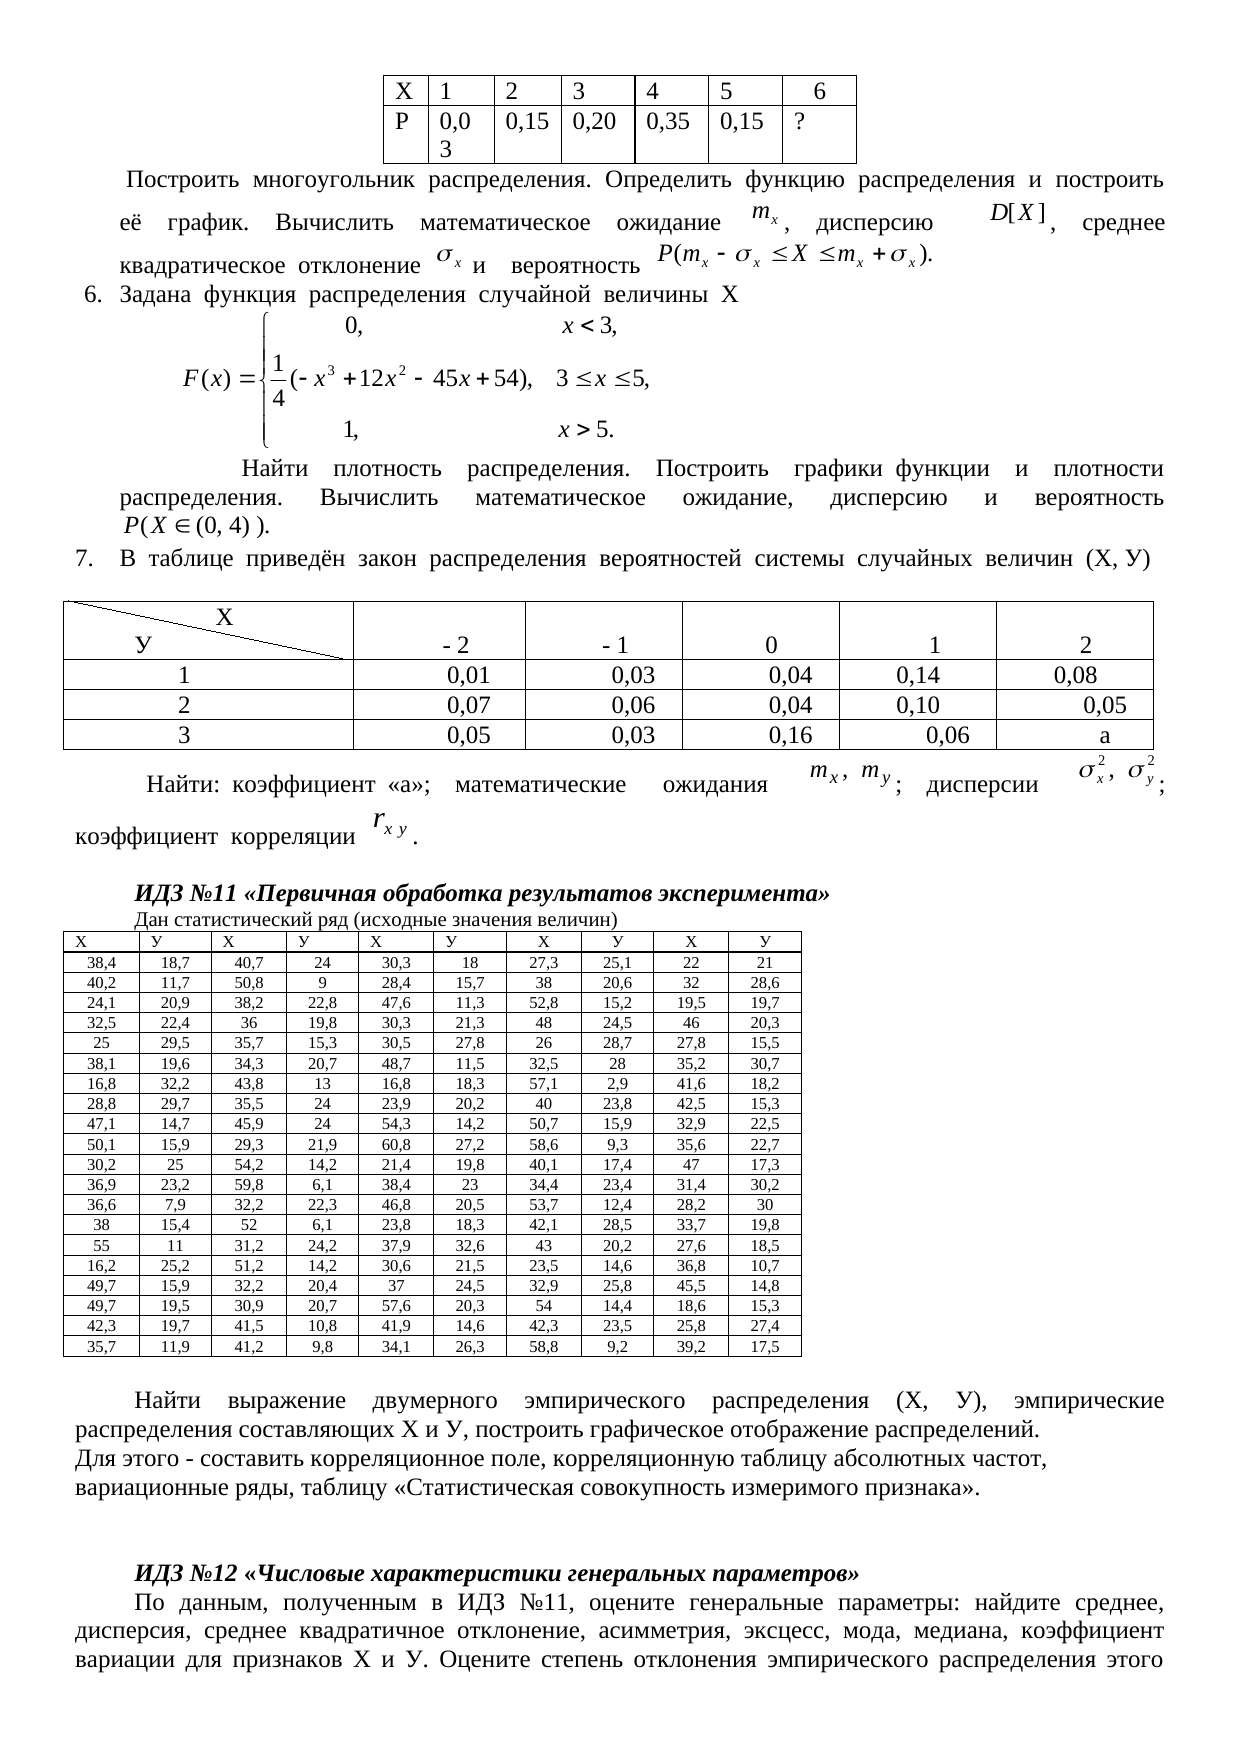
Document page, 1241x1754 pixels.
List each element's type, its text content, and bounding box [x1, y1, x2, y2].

table_cell 14,4 [582, 1296, 653, 1315]
table_cell 17,5 [729, 1336, 801, 1356]
table_cell 37,9 [359, 1235, 433, 1254]
table_cell 32,2 [212, 1276, 286, 1295]
table_cell 14,8 [729, 1276, 801, 1295]
table_cell 47,6 [359, 993, 433, 1012]
table_cell 27,2 [434, 1134, 506, 1153]
table_cell 23,5 [582, 1316, 653, 1335]
table_cell 16,2 [64, 1256, 139, 1275]
table_cell 18,2 [729, 1074, 801, 1093]
table_cell 38 [64, 1215, 139, 1234]
table_cell 39,2 [654, 1336, 728, 1356]
table_cell 25 [64, 1033, 139, 1052]
table_cell 45,5 [654, 1276, 728, 1295]
table_cell 19,8 [729, 1215, 801, 1234]
table_cell 2 [64, 690, 353, 719]
table_cell 45,9 [212, 1114, 286, 1133]
table_cell 38 [507, 973, 581, 992]
table_cell 15,3 [729, 1094, 801, 1113]
table_cell 50,8 [212, 973, 286, 992]
table_cell 29,7 [140, 1094, 211, 1113]
table_cell 20,9 [140, 993, 211, 1012]
table_cell 0,15 [495, 106, 561, 163]
table_cell 18,3 [434, 1074, 506, 1093]
table_cell 20,5 [434, 1195, 506, 1214]
table_header У [287, 932, 358, 951]
table_cell 32,5 [64, 1013, 139, 1032]
table_cell 36,6 [64, 1195, 139, 1214]
table_cell 42,3 [507, 1316, 581, 1335]
table_cell 0,04 [683, 690, 839, 719]
table_cell 13 [287, 1074, 358, 1093]
table_cell 0,04 [683, 660, 839, 689]
table_cell 18,3 [434, 1215, 506, 1234]
table_cell 49,7 [64, 1276, 139, 1295]
table_cell 31,2 [212, 1235, 286, 1254]
table_cell 15,9 [140, 1276, 211, 1295]
table_cell 15,4 [140, 1215, 211, 1234]
table_cell 36,8 [654, 1256, 728, 1275]
table_cell 28 [582, 1054, 653, 1073]
table_cell 24,2 [287, 1235, 358, 1254]
table_cell 34,3 [212, 1054, 286, 1073]
table_cell 14,6 [434, 1316, 506, 1335]
text Найти: коэффициент «а»; математические ожидания ; дисперсии ; коэффициент корреляции . [75, 750, 1165, 850]
table_cell 35,5 [212, 1094, 286, 1113]
table_cell 46,8 [359, 1195, 433, 1214]
table_cell 23,8 [582, 1094, 653, 1113]
table_cell 42,3 [64, 1316, 139, 1335]
table_cell 54 [507, 1296, 581, 1315]
table_cell 25,2 [140, 1256, 211, 1275]
text Найти выражение двумерного эмпирического распределения (Х, У), эмпирические распределения составляющих Х и У, построить графическое отображение распределений. [75, 1385, 1165, 1443]
table_cell 24,5 [582, 1013, 653, 1032]
table_cell 30,5 [359, 1033, 433, 1052]
table_cell 15,9 [140, 1134, 211, 1153]
table_cell 26,3 [434, 1336, 506, 1356]
table_cell 0,06 [840, 720, 996, 749]
table_cell 38,4 [359, 1175, 433, 1194]
table_cell 30,7 [729, 1054, 801, 1073]
table_header 5 [709, 76, 782, 105]
table_cell 31,4 [654, 1175, 728, 1194]
list В таблице приведён закон распределения вероятностей системы случайных величин (Х, У) [75, 543, 1165, 572]
table_cell 17,4 [582, 1155, 653, 1174]
table_cell 26 [507, 1033, 581, 1052]
table_cell 20,3 [434, 1296, 506, 1315]
table_cell 14,7 [140, 1114, 211, 1133]
table_cell 28,8 [64, 1094, 139, 1113]
table_cell 22,4 [140, 1013, 211, 1032]
table_cell 19,7 [140, 1316, 211, 1335]
table_cell 42,5 [654, 1094, 728, 1113]
table_cell 27,3 [507, 953, 581, 972]
table_cell 20,2 [582, 1235, 653, 1254]
table_cell ? [783, 106, 856, 163]
text ИДЗ №12 «Числовые характеристики генеральных параметров» [75, 1558, 1165, 1587]
table_cell 15,9 [582, 1114, 653, 1133]
table_cell 27,6 [654, 1235, 728, 1254]
table_cell 32,6 [434, 1235, 506, 1254]
table_cell 30,2 [729, 1175, 801, 1194]
table_cell 41,6 [654, 1074, 728, 1093]
table_cell 9,2 [582, 1336, 653, 1356]
table_cell 50,7 [507, 1114, 581, 1133]
table_cell 48,7 [359, 1054, 433, 1073]
table_header У [729, 932, 801, 951]
table_cell 58,6 [507, 1134, 581, 1153]
table_cell 0,35 [636, 106, 708, 163]
table_cell 37 [359, 1276, 433, 1295]
table_header У [434, 932, 506, 951]
table_cell 28,4 [359, 973, 433, 992]
table_cell 32,9 [654, 1114, 728, 1133]
table_cell 60,8 [359, 1134, 433, 1153]
table_cell 0,05 [354, 720, 525, 749]
table_cell 40 [507, 1094, 581, 1113]
text ИДЗ №11 «Первичная обработка результатов эксперимента» [75, 878, 1165, 907]
table_header Х [654, 932, 728, 951]
table_cell 24 [287, 1114, 358, 1133]
table_cell 59,8 [212, 1175, 286, 1194]
table_cell 36,9 [64, 1175, 139, 1194]
table_cell 10,7 [729, 1256, 801, 1275]
table_cell 14,6 [582, 1256, 653, 1275]
table_cell 0,07 [354, 690, 525, 719]
table_cell 6,1 [287, 1215, 358, 1234]
table_cell 24,1 [64, 993, 139, 1012]
table_cell 21,5 [434, 1256, 506, 1275]
table_cell 7,9 [140, 1195, 211, 1214]
table_cell 29,5 [140, 1033, 211, 1052]
table_cell 42,1 [507, 1215, 581, 1234]
table_cell 23,4 [582, 1175, 653, 1194]
table_cell 50,1 [64, 1134, 139, 1153]
table_cell 20,3 [729, 1013, 801, 1032]
table_cell 11,7 [140, 973, 211, 992]
table_cell 0,10 [840, 690, 996, 719]
table_header 4 [636, 76, 708, 105]
table_cell 28,5 [582, 1215, 653, 1234]
table_cell 41,5 [212, 1316, 286, 1335]
table_cell 32,5 [507, 1054, 581, 1073]
list Задана функция распределения случайной величины Х [84, 279, 1165, 308]
table_cell 30,2 [64, 1155, 139, 1174]
table_cell 6,1 [287, 1175, 358, 1194]
table_cell 57,6 [359, 1296, 433, 1315]
table_cell 28,2 [654, 1195, 728, 1214]
table_cell 47,1 [64, 1114, 139, 1133]
table_header 0 [683, 602, 839, 659]
table_cell 38,4 [64, 953, 139, 972]
table_cell 40,7 [212, 953, 286, 972]
table_cell 18,5 [729, 1235, 801, 1254]
table_cell 52,8 [507, 993, 581, 1012]
table_cell 1 [64, 660, 353, 689]
table_cell 51,2 [212, 1256, 286, 1275]
table_cell 28,6 [729, 973, 801, 992]
table_cell 15,5 [729, 1033, 801, 1052]
table_cell 0,05 [997, 690, 1153, 719]
table_cell 58,8 [507, 1336, 581, 1356]
table_cell 40,2 [64, 973, 139, 992]
table_cell 23 [434, 1175, 506, 1194]
table_cell 15,3 [287, 1033, 358, 1052]
table_cell 22,7 [729, 1134, 801, 1153]
table_header 1 [840, 602, 996, 659]
table_header Х [64, 932, 139, 951]
table_cell 18,7 [140, 953, 211, 972]
table_cell 35,7 [212, 1033, 286, 1052]
table_cell 0,16 [683, 720, 839, 749]
table_cell 11,3 [434, 993, 506, 1012]
text Дан статистический ряд (исходные значения величин) [75, 907, 1165, 931]
table_cell 2,9 [582, 1074, 653, 1093]
table_header - 1 [526, 602, 682, 659]
table_cell 23,5 [507, 1256, 581, 1275]
table_cell 0,01 [354, 660, 525, 689]
table_cell 28,7 [582, 1033, 653, 1052]
table_cell 53,7 [507, 1195, 581, 1214]
table_cell 20,7 [287, 1054, 358, 1073]
table_cell 35,6 [654, 1134, 728, 1153]
table_cell 30,9 [212, 1296, 286, 1315]
table_cell 0,03 [526, 720, 682, 749]
table_cell 0,03 [526, 660, 682, 689]
table_cell 24 [287, 1094, 358, 1113]
table_cell 40,1 [507, 1155, 581, 1174]
table_cell 19,5 [654, 993, 728, 1012]
table_cell 20,4 [287, 1276, 358, 1295]
table_header Х [507, 932, 581, 951]
table_header Х [212, 932, 286, 951]
table_cell 32,2 [140, 1074, 211, 1093]
table_header 2 [997, 602, 1153, 659]
table_cell 0,20 [562, 106, 634, 163]
text Построить многоугольник распределения. Определить функцию распределения и построить её график. Вычислить математическое ожидание , дисперсию , среднее квадратическое отклонение и вероятность [119, 164, 1165, 279]
table_cell 25 [140, 1155, 211, 1174]
table_header 2 [495, 76, 561, 105]
text Найти плотность распределения. Построить графики функции и плотности распределения. Вычислить математическое ожидание, дисперсию и вероятность [119, 453, 1165, 543]
table_cell 25,8 [654, 1316, 728, 1335]
table_cell 21,3 [434, 1013, 506, 1032]
table_cell 21,4 [359, 1155, 433, 1174]
table_cell 35,2 [654, 1054, 728, 1073]
table_cell 17,3 [729, 1155, 801, 1174]
table_header Х У [64, 602, 353, 659]
table_cell 30,6 [359, 1256, 433, 1275]
table_cell 23,2 [140, 1175, 211, 1194]
table_cell 14,2 [287, 1155, 358, 1174]
table_header - 2 [354, 602, 525, 659]
table_cell 32,2 [212, 1195, 286, 1214]
table_cell 9 [287, 973, 358, 992]
table_cell 47 [654, 1155, 728, 1174]
table_cell 27,4 [729, 1316, 801, 1335]
table_cell 27,8 [434, 1033, 506, 1052]
table_cell а [997, 720, 1153, 749]
table_cell 9,8 [287, 1336, 358, 1356]
table_cell 20,2 [434, 1094, 506, 1113]
table_cell Р [384, 106, 428, 163]
table_cell 18,6 [654, 1296, 728, 1315]
table_cell 30 [729, 1195, 801, 1214]
table_cell 10,8 [287, 1316, 358, 1335]
table_cell 15,3 [729, 1296, 801, 1315]
table_cell 30,3 [359, 1013, 433, 1032]
table_cell 0,06 [526, 690, 682, 719]
table_cell 52 [212, 1215, 286, 1234]
table_cell 22,3 [287, 1195, 358, 1214]
table_cell 32 [654, 973, 728, 992]
table_cell 24 [287, 953, 358, 972]
table_cell 34,4 [507, 1175, 581, 1194]
table_cell 15,7 [434, 973, 506, 992]
table_cell 21 [729, 953, 801, 972]
table_cell 36 [212, 1013, 286, 1032]
table_cell 19,5 [140, 1296, 211, 1315]
table_header У [140, 932, 211, 951]
table_cell 11 [140, 1235, 211, 1254]
table_cell 12,4 [582, 1195, 653, 1214]
table_cell 0,08 [997, 660, 1153, 689]
table_cell 38,2 [212, 993, 286, 1012]
table_cell 21,9 [287, 1134, 358, 1153]
table_cell 27,8 [654, 1033, 728, 1052]
table_cell 11,9 [140, 1336, 211, 1356]
table_cell 22,5 [729, 1114, 801, 1133]
table_cell 35,7 [64, 1336, 139, 1356]
text Для этого - составить корреляционное поле, корреляционную таблицу абсолютных частот, вариационные ряды, таблицу «Статистическая совокупность измеримого признака». [75, 1443, 1165, 1500]
table_cell 11,5 [434, 1054, 506, 1073]
table_cell 54,3 [359, 1114, 433, 1133]
table_cell 18 [434, 953, 506, 972]
table_cell 30,3 [359, 953, 433, 972]
table_header У [582, 932, 653, 951]
table_cell 49,7 [64, 1296, 139, 1315]
table_cell 54,2 [212, 1155, 286, 1174]
table_cell 57,1 [507, 1074, 581, 1093]
table_cell 25,1 [582, 953, 653, 972]
table_cell 24,5 [434, 1276, 506, 1295]
table_cell 55 [64, 1235, 139, 1254]
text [75, 1587, 1165, 1673]
table_cell 32,9 [507, 1276, 581, 1295]
table_cell 43,8 [212, 1074, 286, 1093]
table_cell 48 [507, 1013, 581, 1032]
table_cell 23,9 [359, 1094, 433, 1113]
table_cell 38,1 [64, 1054, 139, 1073]
table_header 6 [783, 76, 856, 105]
table_header Х [384, 76, 428, 105]
table_cell 19,7 [729, 993, 801, 1012]
table_cell 14,2 [287, 1256, 358, 1275]
table_cell 46 [654, 1013, 728, 1032]
table_cell 0,15 [709, 106, 782, 163]
table_cell 22 [654, 953, 728, 972]
table_cell 19,6 [140, 1054, 211, 1073]
table_cell 16,8 [359, 1074, 433, 1093]
table_cell 16,8 [64, 1074, 139, 1093]
table_cell 34,1 [359, 1336, 433, 1356]
table_cell 41,2 [212, 1336, 286, 1356]
table_cell 22,8 [287, 993, 358, 1012]
table_cell 20,7 [287, 1296, 358, 1315]
table_cell 20,6 [582, 973, 653, 992]
table_header 1 [429, 76, 494, 105]
table_cell 23,8 [359, 1215, 433, 1234]
table_header Х [359, 932, 433, 951]
table_cell 0,03 [429, 106, 494, 163]
table_cell 25,8 [582, 1276, 653, 1295]
table_cell 29,3 [212, 1134, 286, 1153]
table_cell 14,2 [434, 1114, 506, 1133]
table_cell 3 [64, 720, 353, 749]
table_cell 41,9 [359, 1316, 433, 1335]
table_cell 33,7 [654, 1215, 728, 1234]
table_cell 0,14 [840, 660, 996, 689]
table_header 3 [562, 76, 634, 105]
table_cell 9,3 [582, 1134, 653, 1153]
table_cell 15,2 [582, 993, 653, 1012]
table_cell 43 [507, 1235, 581, 1254]
table_cell 19,8 [434, 1155, 506, 1174]
table_cell 19,8 [287, 1013, 358, 1032]
